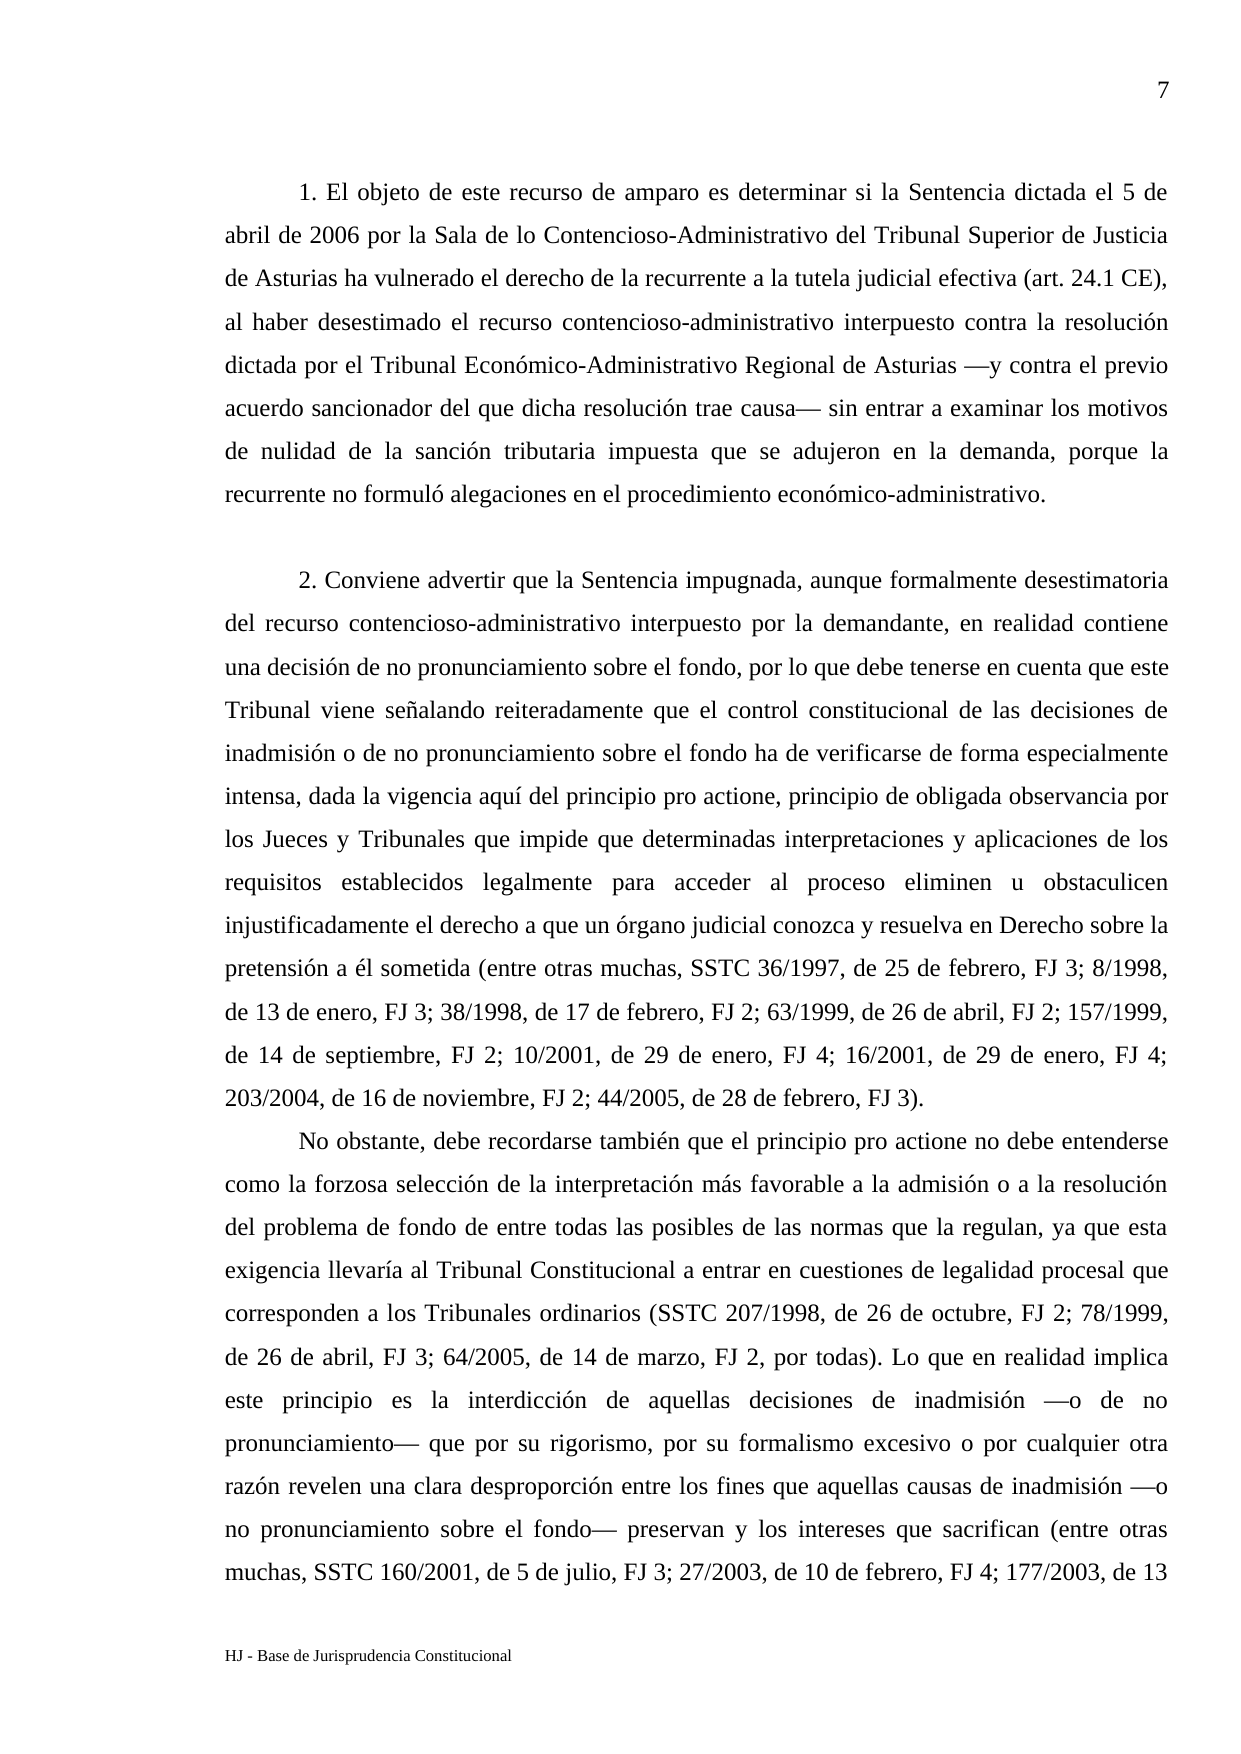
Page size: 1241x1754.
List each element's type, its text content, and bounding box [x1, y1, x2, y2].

text 2. Conviene advertir que la Sentencia impugnada, aunque formalmente desestimatoria del recurso contencioso-administrativo interpuesto por la demandante, en realidad contiene una decisión de no pronunciamiento sobre el fondo, por lo que debe tenerse en cuenta que este Tribunal viene señalando reiteradamente que el control constitucional de las decisiones de inadmisión o de no pronunciamiento sobre el fondo ha de verificarse de forma especialmente intensa, dada la vigencia aquí del principio pro actione, principio de obligada observancia por los Jueces y Tribunales que impide que determinadas interpretaciones y aplicaciones de los requisitos establecidos legalmente para acceder al proceso eliminen u obstaculicen injustificadamente el derecho a que un órgano judicial conozca y resuelva en Derecho sobre la pretensión a él sometida (entre otras muchas, SSTC 36/1997, de 25 de febrero, FJ 3; 8/1998, de 13 de enero, FJ 3; 38/1998, de 17 de febrero, FJ 2; 63/1999, de 26 de abril, FJ 2; 157/1999, de 14 de septiembre, FJ 2; 10/2001, de 29 de enero, FJ 4; 16/2001, de 29 de enero, FJ 4; 203/2004, de 16 de noviembre, FJ 2; 44/2005, de 28 de febrero, FJ 3). [224, 565, 1169, 1112]
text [224, 1126, 1169, 1586]
text 1. El objeto de este recurso de amparo es determinar si la Sentencia dictada el 5 de abril de 2006 por la Sala de lo Contencioso-Administrativo del Tribunal Superior de Justicia de Asturias ha vulnerado el derecho de la recurrente a la tutela judicial efectiva (art. 24.1 CE), al haber desestimado el recurso contencioso-administrativo interpuesto contra la resolución dictada por el Tribunal Económico-Administrativo Regional de Asturias —y contra el previo acuerdo sancionador del que dicha resolución trae causa— sin entrar a examinar los motivos de nulidad de la sanción tributaria impuesta que se adujeron en la demanda, porque la recurrente no formuló alegaciones en el procedimiento económico-administrativo. [224, 177, 1169, 508]
